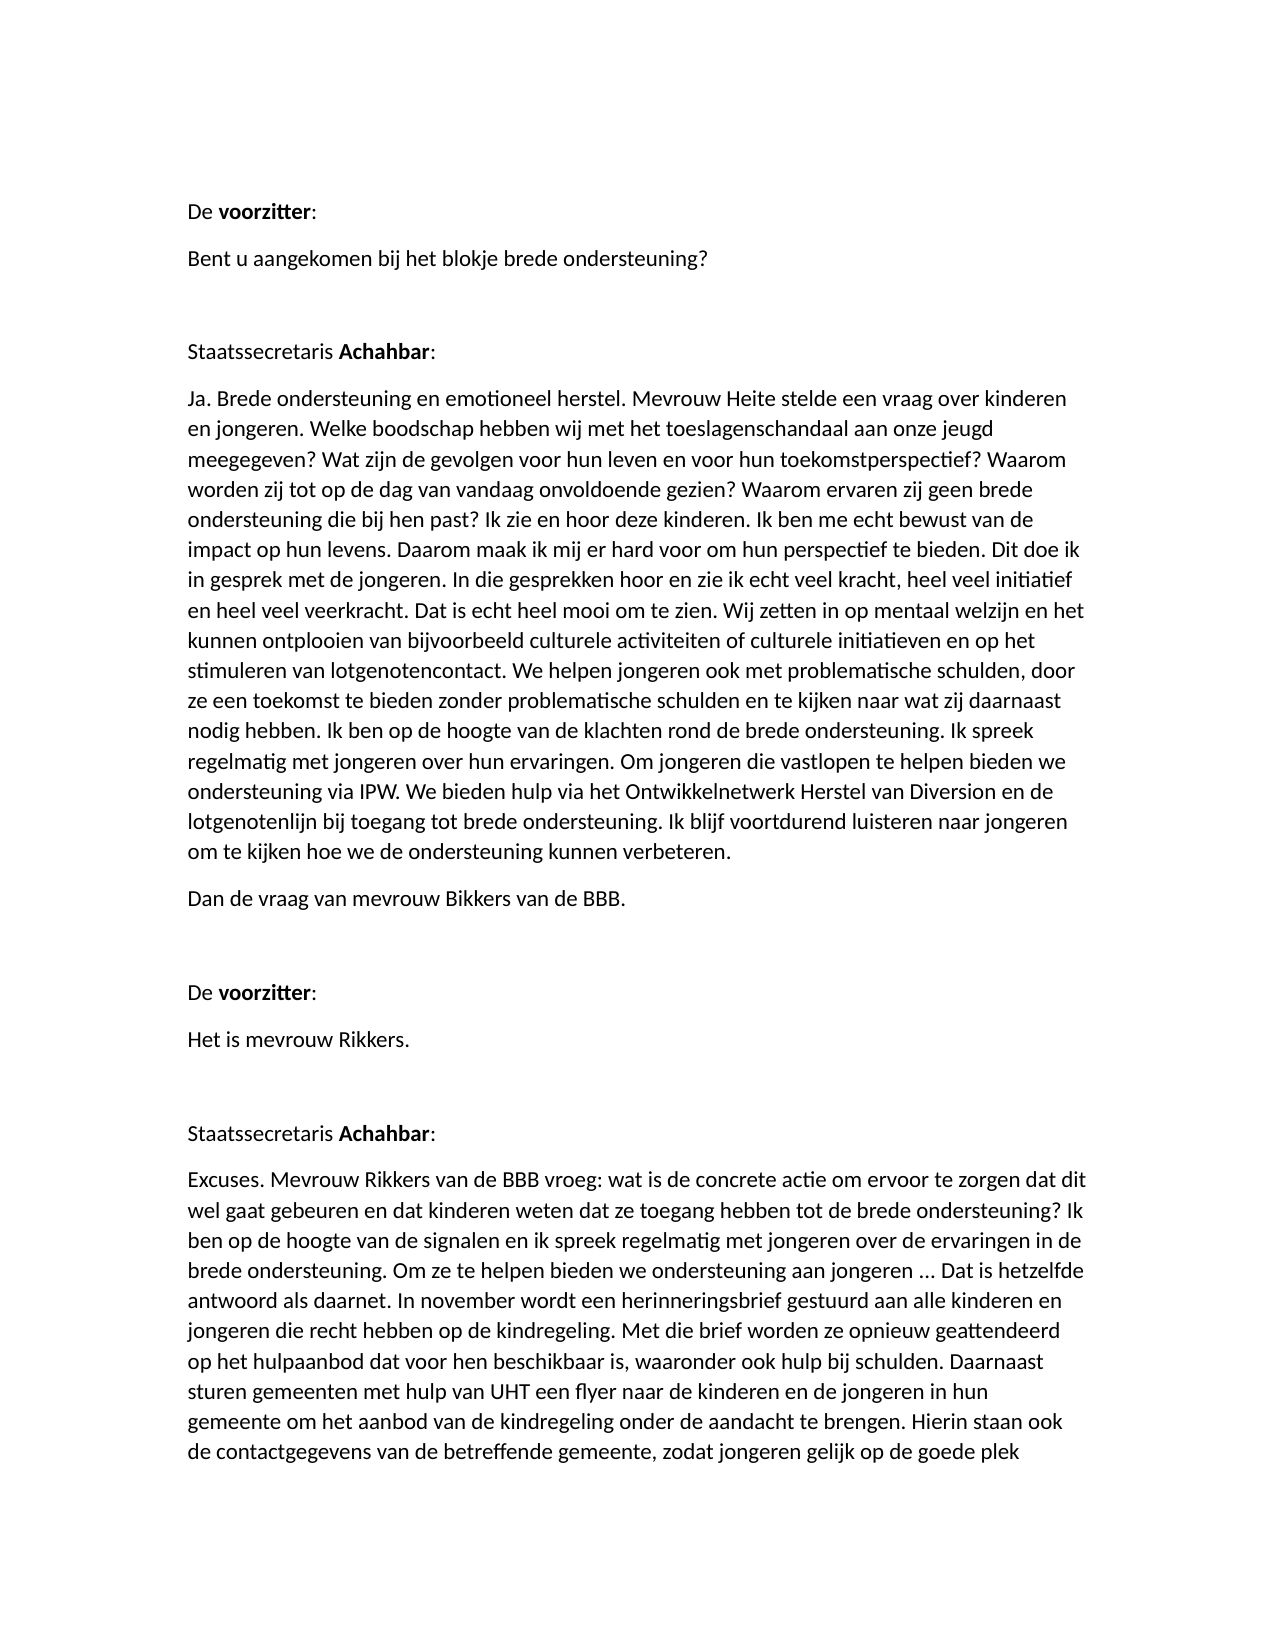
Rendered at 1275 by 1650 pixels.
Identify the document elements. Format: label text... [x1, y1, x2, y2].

text Staatssecretaris Achahbar: [187, 337, 1087, 366]
text De voorzitter: [187, 197, 1087, 225]
text Staatssecretaris Achahbar: [187, 1119, 1087, 1147]
text De voorzitter: [187, 978, 1087, 1006]
text Bent u aangekomen bij het blokje brede ondersteuning? [187, 244, 1087, 272]
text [187, 1166, 1087, 1466]
text Dan de vraag van mevrouw Bikkers van de BBB. [187, 884, 1087, 912]
text Het is mevrouw Rikkers. [187, 1025, 1087, 1053]
text Ja. Brede ondersteuning en emotioneel herstel. Mevrouw Heite stelde een vraag over kinderen en jongeren. Welke boodschap hebben wij met het toeslagenschandaal aan onze jeugd meegegeven? Wat zijn de gevolgen voor hun leven en voor hun toekomstperspectief? Waarom worden zij tot op de dag van vandaag onvoldoende gezien? Waarom ervaren zij geen brede ondersteuning die bij hen past? Ik zie en hoor deze kinderen. Ik ben me echt bewust van de impact op hun levens. Daarom maak ik mij er hard voor om hun perspectief te bieden. Dit doe ik in gesprek met de jongeren. In die gesprekken hoor en zie ik echt veel kracht, heel veel initiatief en heel veel veerkracht. Dat is echt heel mooi om te zien. Wij zetten in op mentaal welzijn en het kunnen ontplooien van bijvoorbeeld culturele activiteiten of culturele initiatieven en op het stimuleren van lotgenotencontact. We helpen jongeren ook met problematische schulden, door ze een toekomst te bieden zonder problematische schulden en te kijken naar wat zij daarnaast nodig hebben. Ik ben op de hoogte van de klachten rond de brede ondersteuning. Ik spreek regelmatig met jongeren over hun ervaringen. Om jongeren die vastlopen te helpen bieden we ondersteuning via IPW. We bieden hulp via het Ontwikkelnetwerk Herstel van Diversion en de lotgenotenlijn bij toegang tot brede ondersteuning. Ik blijf voortdurend luisteren naar jongeren om te kijken hoe we de ondersteuning kunnen verbeteren. [187, 384, 1087, 866]
